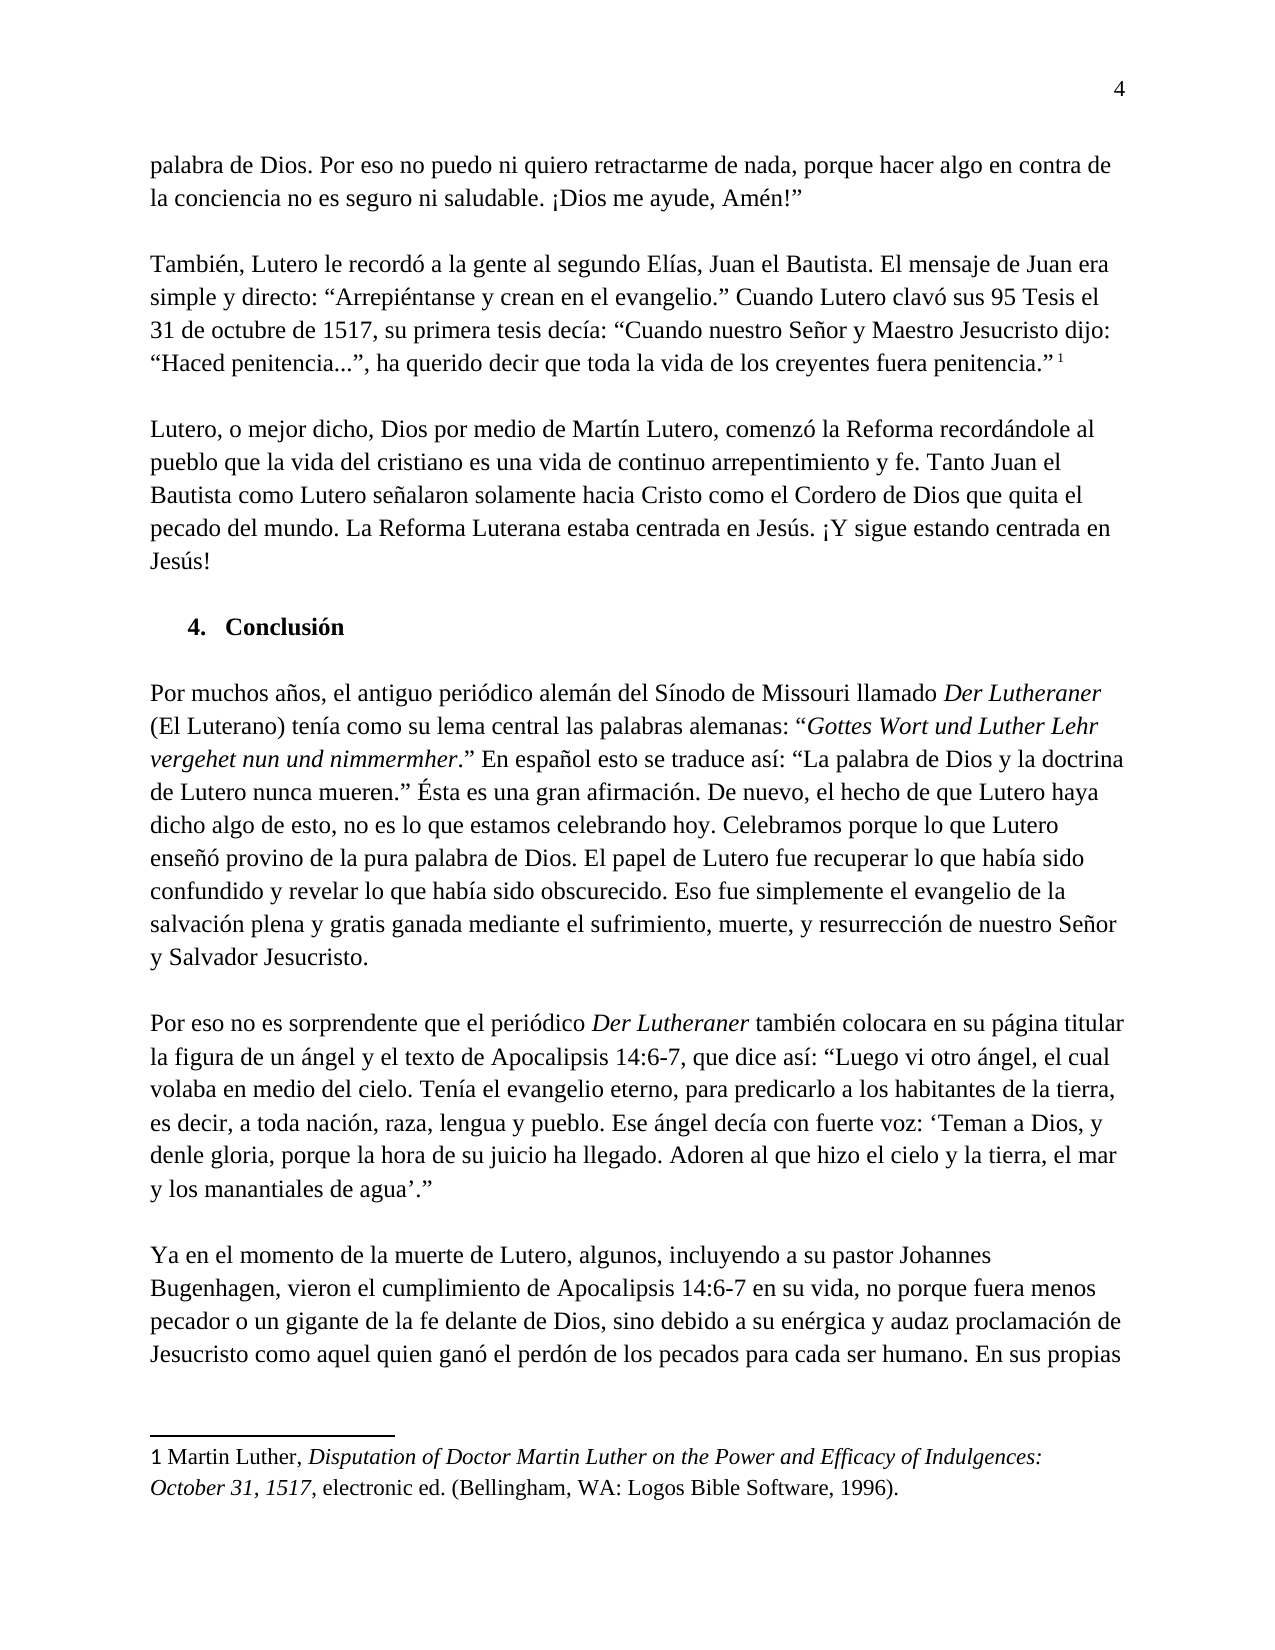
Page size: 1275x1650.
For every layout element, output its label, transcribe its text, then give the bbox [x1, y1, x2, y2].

text Lutero, o mejor dicho, Dios por medio de Martín Lutero, comenzó la Reforma recordándole al pueblo que la vida del cristiano es una vida de continuo arrepentimiento y fe. Tanto Juan el Bautista como Lutero señalaron solamente hacia Cristo como el Cordero de Dios que quita el pecado del mundo. La Reforma Luterana estaba centrada en Jesús. ¡Y sigue estando centrada en Jesús! [150, 414, 1125, 575]
text También, Lutero le recordó a la gente al segundo Elías, Juan el Bautista. El mensaje de Juan era simple y directo: “Arrepiéntanse y crean en el evangelio.” Cuando Lutero clavó sus 95 Tesis el 31 de octubre de 1517, su primera tesis decía: “Cuando nuestro Señor y Maestro Jesucristo dijo: “Haced penitencia...”, ha querido decir que toda la vida de los creyentes fuera penitencia.” [150, 249, 1125, 377]
text Por muchos años, el antiguo periódico alemán del Sínodo de Missouri llamado Der Lutheraner (El Luterano) tenía como su lema central las palabras alemanas: “Gottes Wort und Luther Lehr vergehet nun und nimmermher.” En español esto se traduce así: “La palabra de Dios y la doctrina de Lutero nunca mueren.” Ésta es una gran afirmación. De nuevo, el hecho de que Lutero haya dicho algo de esto, no es lo que estamos celebrando hoy. Celebramos porque lo que Lutero enseñó provino de la pura palabra de Dios. El papel de Lutero fue recuperar lo que había sido confundido y revelar lo que había sido obscurecido. Eso fue simplemente el evangelio de la salvación plena y gratis ganada mediante el sufrimiento, muerte, y resurrección de nuestro Señor y Salvador Jesucristo. [150, 678, 1125, 971]
text Por eso no es sorprendente que el periódico Der Lutheraner también colocara en su página titular la figura de un ángel y el texto de Apocalipsis 14:6-7, que dice así: “Luego vi otro ángel, el cual volaba en medio del cielo. Tenía el evangelio eterno, para predicarlo a los habitantes de la tierra, es decir, a toda nación, raza, lengua y pueblo. Ese ángel decía con fuerte voz: ‘Teman a Dios, y denle gloria, porque la hora de su juicio ha llegado. Adoren al que hizo el cielo y la tierra, el mar y los manantiales de agua’.” [150, 1008, 1125, 1202]
list Conclusión [187, 612, 1125, 641]
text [150, 150, 1125, 212]
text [150, 1240, 1125, 1367]
